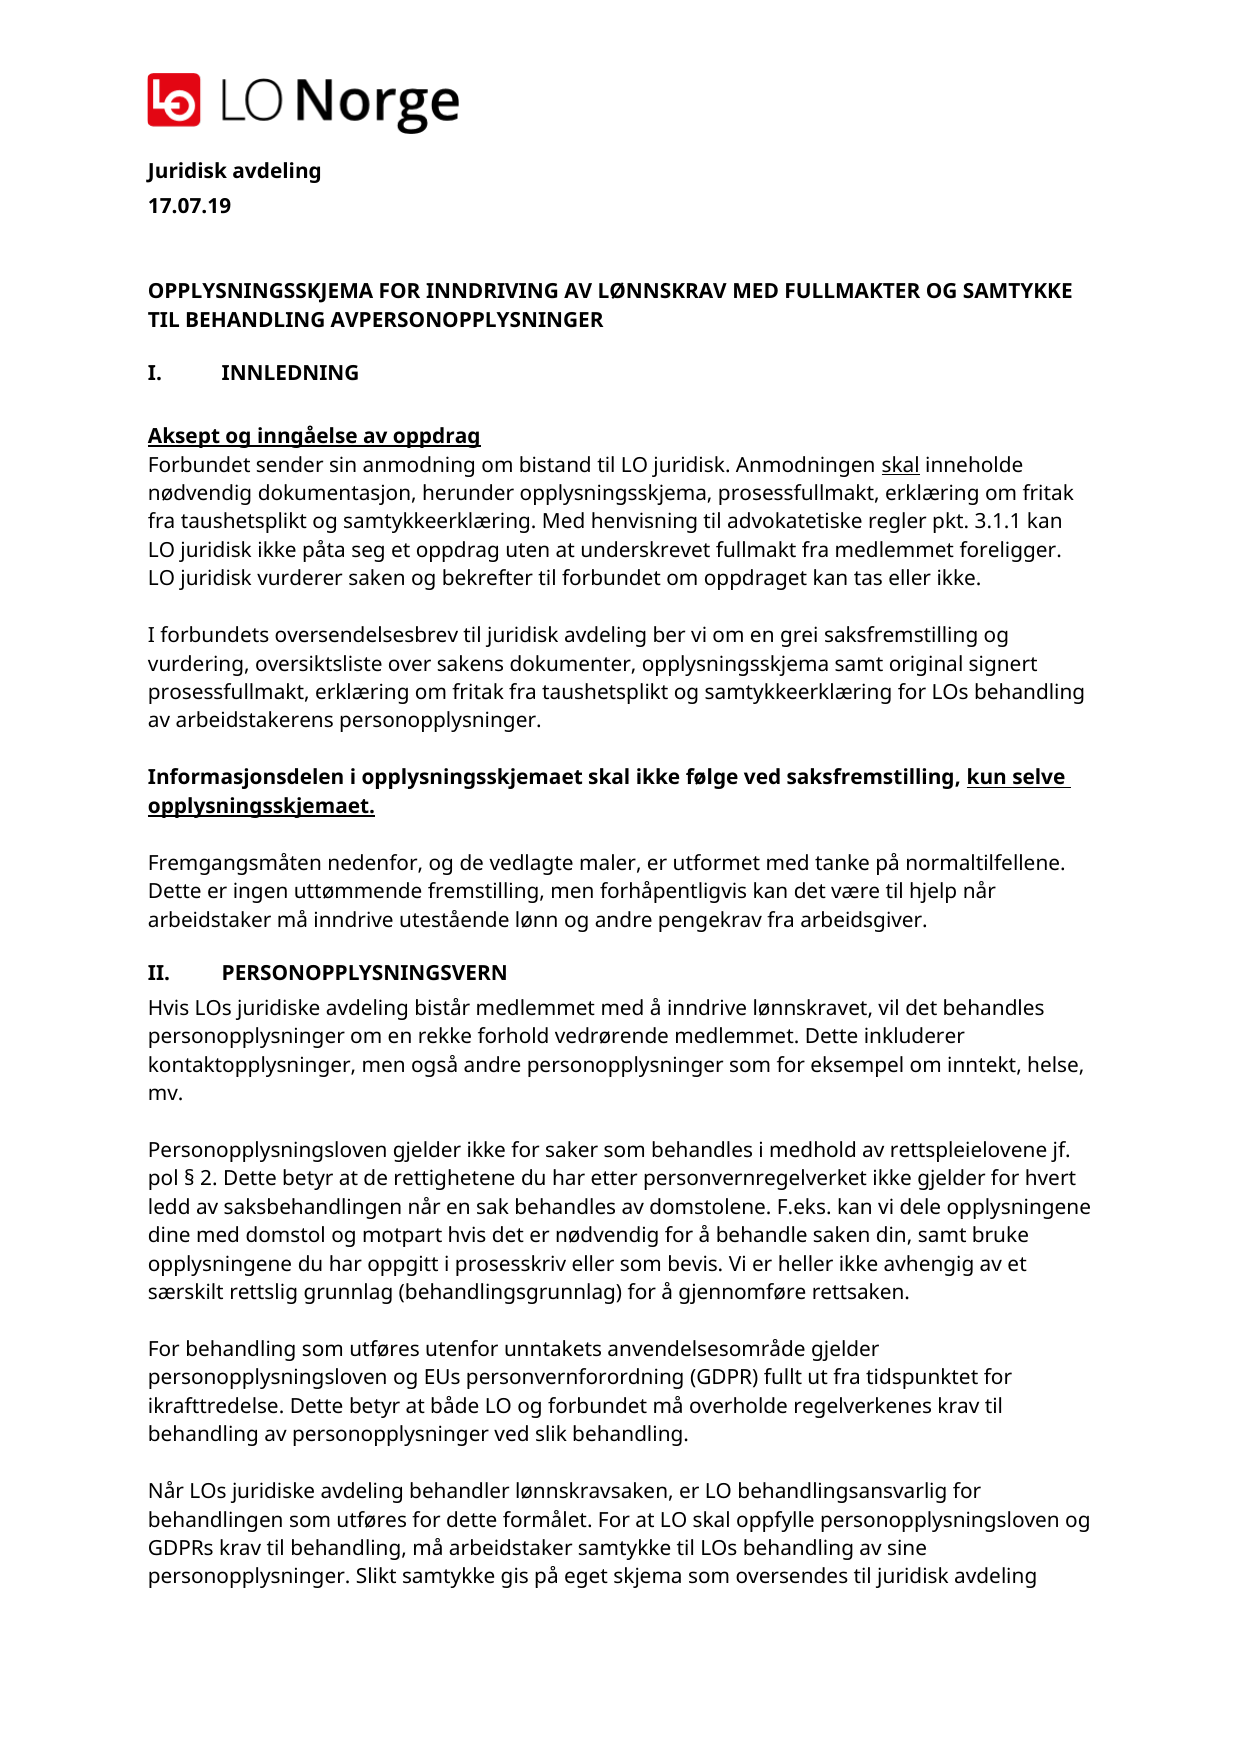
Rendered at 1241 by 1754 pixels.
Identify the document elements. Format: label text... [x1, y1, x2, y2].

text For behandling som utføres utenfor unntakets anvendelsesområde gjelder personopplysningsloven og EUs personvernforordning (GDPR) fullt ut fra tidspunktet for ikrafttredelse. Dette betyr at både LO og forbundet må overholde regelverkenes krav til behandling av personopplysninger ved slik behandling. [148, 1334, 1093, 1448]
picture [147, 73, 459, 134]
subtitle I. INNLEDNING [148, 358, 1093, 387]
subtitle Juridisk avdeling [148, 156, 1093, 185]
text Informasjonsdelen i opplysningsskjemaet skal ikke følge ved saksfremstilling, kun selve opplysningsskjemaet. [148, 762, 1093, 819]
text Hvis LOs juridiske avdeling bistår medlemmet med å inndrive lønnskravet, vil det behandles personopplysninger om en rekke forhold vedrørende medlemmet. Dette inkluderer kontaktopplysninger, men også andre personopplysninger som for eksempel om inntekt, helse, mv. [148, 993, 1093, 1107]
text Forbundet sender sin anmodning om bistand til LO juridisk. Anmodningen skal inneholde nødvendig dokumentasjon, herunder opplysningsskjema, prosessfullmakt, erklæring om fritak fra taushetsplikt og samtykkeerklæring. Med henvisning til advokatetiske regler pkt. 3.1.1 kan LO juridisk ikke påta seg et oppdrag uten at underskrevet fullmakt fra medlemmet foreligger. LO juridisk vurderer saken og bekrefter til forbundet om oppdraget kan tas eller ikke. [148, 450, 1093, 592]
text Aksept og inngåelse av oppdrag [148, 421, 1093, 450]
text OPPLYSNINGSSKJEMA FOR INNDRIVING AV LØNNSKRAV MED FULLMAKTER OG SAMTYKKE TIL BEHANDLING AVPERSONOPPLYSNINGER [148, 276, 1093, 333]
text I forbundets oversendelsesbrev til juridisk avdeling ber vi om en grei saksfremstilling og vurdering, oversiktsliste over sakens dokumenter, opplysningsskjema samt original signert prosessfullmakt, erklæring om fritak fra taushetsplikt og samtykkeerklæring for LOs behandling av arbeidstakerens personopplysninger. [148, 620, 1093, 734]
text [148, 1476, 1093, 1590]
subtitle II. PERSONOPPLYSNINGSVERN [148, 958, 1093, 987]
text 17.07.19 [148, 191, 1093, 219]
text Personopplysningsloven gjelder ikke for saker som behandles i medhold av rettspleielovene jf. pol § 2. Dette betyr at de rettighetene du har etter personvernregelverket ikke gjelder for hvert ledd av saksbehandlingen når en sak behandles av domstolene. F.eks. kan vi dele opplysningene dine med domstol og motpart hvis det er nødvendig for å behandle saken din, samt bruke opplysningene du har oppgitt i prosesskriv eller som bevis. Vi er heller ikke avhengig av et særskilt rettslig grunnlag (behandlingsgrunnlag) for å gjennomføre rettsaken. [148, 1135, 1093, 1306]
text Fremgangsmåten nedenfor, og de vedlagte maler, er utformet med tanke på normaltilfellene. Dette er ingen uttømmende fremstilling, men forhåpentligvis kan det være til hjelp når arbeidstaker må inndrive utestående lønn og andre pengekrav fra arbeidsgiver. [148, 848, 1093, 933]
